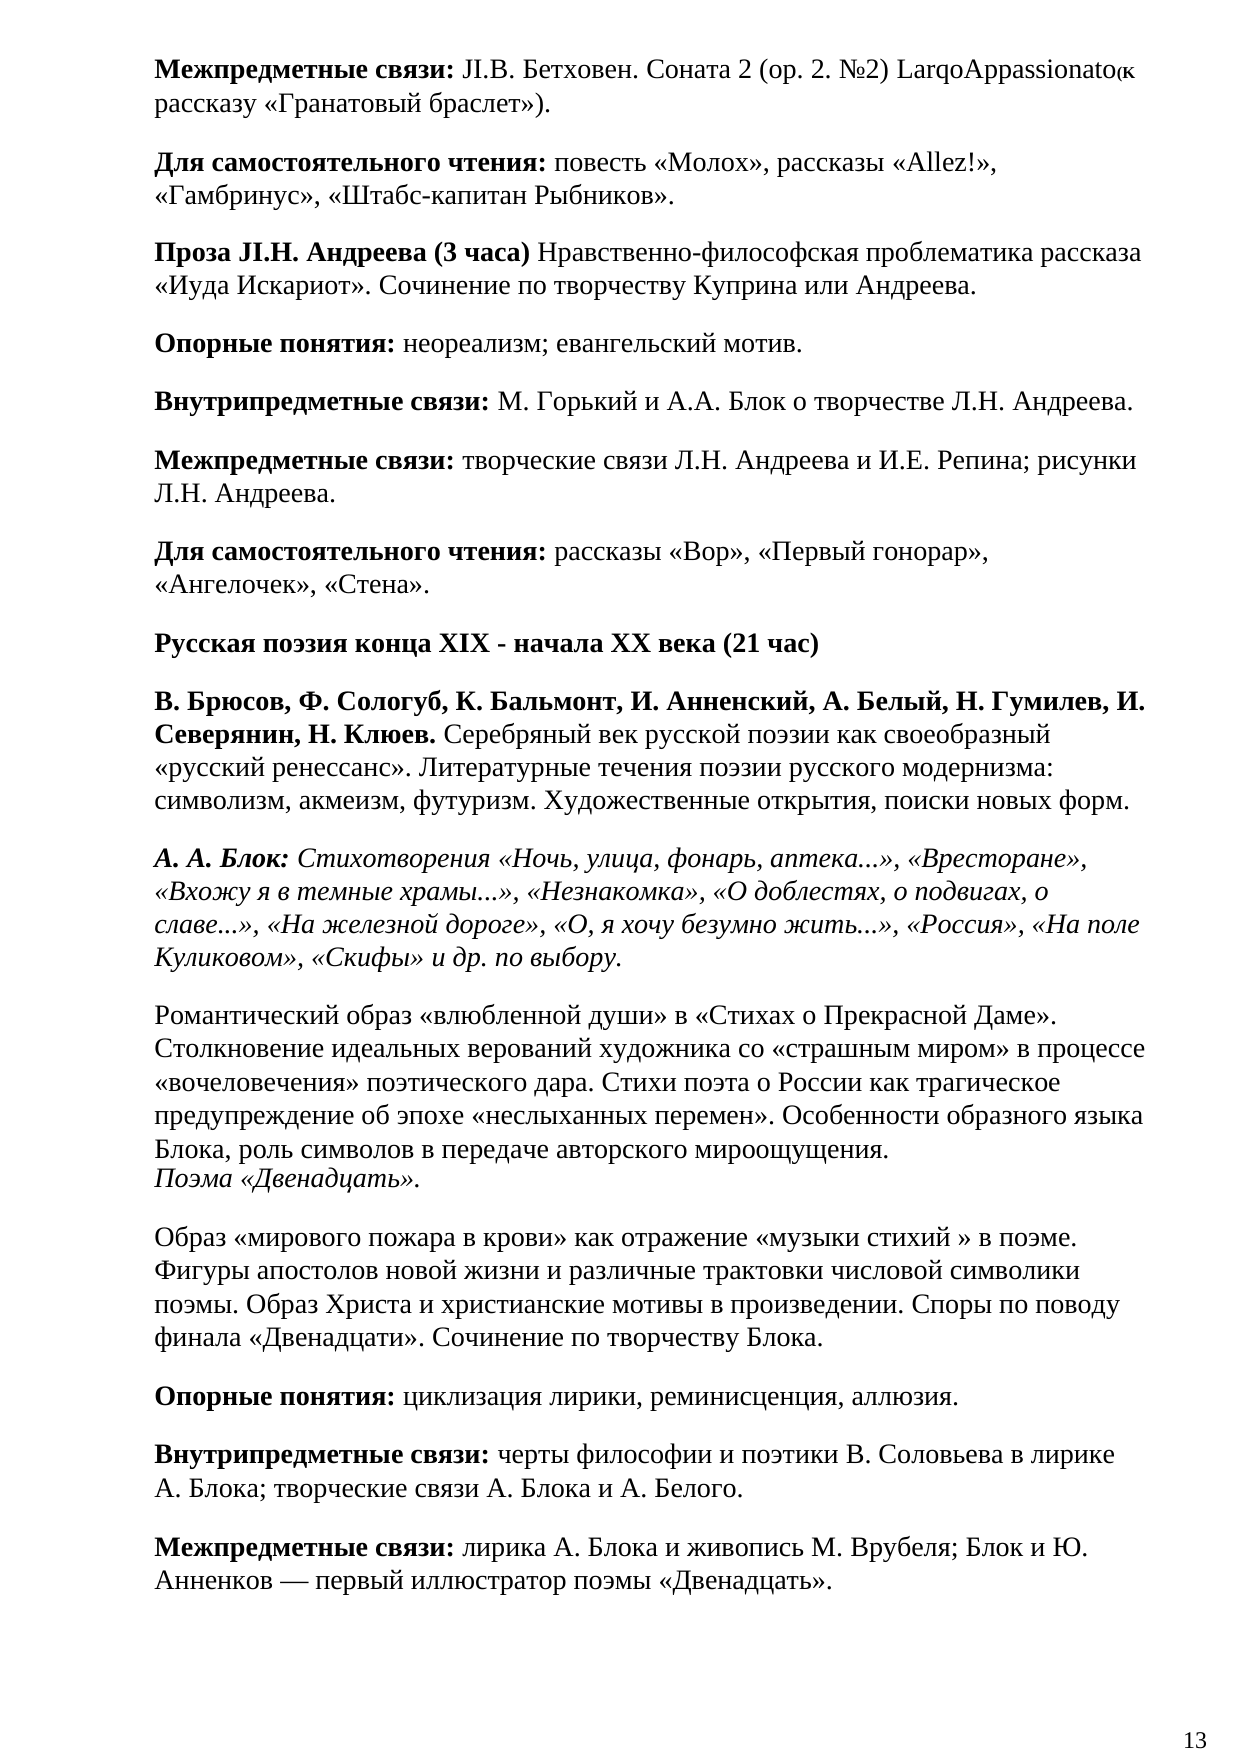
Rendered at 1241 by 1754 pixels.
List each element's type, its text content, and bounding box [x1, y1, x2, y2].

text Опорные понятия: циклизация лирики, реминисценция, аллюзия. [154, 1383, 1185, 1411]
text А. А. Блок: Стихотворения «Ночь, улица, фонарь, аптека...», «Вресторане», «Вхожу я в темные храмы...», «Незнакомка», «О доблестях, о подвигах, о славе...», «На железной дороге», «О, я хочу безумно жить...», «Россия», «На поле Куликовом», «Скифы» и др. по выбору. [154, 841, 1154, 973]
text В. Брюсов, Ф. Сологуб, К. Бальмонт, И. Анненский, А. Белый, Н. Гумилев, И. Северянин, Н. Клюев. Серебряный век русской поэзии как своеобразный «русский ренессанс». Литературные течения поэзии русского модернизма: символизм, акмеизм, футуризм. Художественные открытия, поиски новых форм. [154, 684, 1154, 816]
text Для самостоятельного чтения: рассказы «Вор», «Первый гонорар», «Ангелочек», «Стена». [154, 534, 1154, 601]
text Русская поэзия конца XIX - начала XX века (21 час) [154, 630, 1185, 658]
text Поэма «Двенадцать». [154, 1165, 1185, 1193]
text Межпредметные связи: творческие связи Л.Н. Андреева и И.Е. Репина; рисунки Л.Н. Андреева. [154, 443, 1154, 509]
text Проза JI.H. Андреева (3 часа) Нравственно-философская проблематика рассказа «Иуда Искариот». Сочинение по творчеству Куприна или Андреева. [154, 235, 1154, 301]
text Межпредметные связи: JI.B. Бетховен. Соната 2 (ор. 2. №2) LarqoAppassionato(K рассказу «Гранатовый браслет»). [154, 52, 1154, 119]
text Опорные понятия: неореализм; евангельский мотив. [154, 330, 1185, 358]
text Для самостоятельного чтения: повесть «Молох», рассказы «Allez!», «Гамбринус», «Штабс-капитан Рыбников». [154, 146, 1154, 211]
text Образ «мирового пожара в крови» как отражение «музыки стихий » в поэме. Фигуры апостолов новой жизни и различные трактовки числовой символики поэмы. Образ Христа и христианские мотивы в произведении. Споры по поводу финала «Двенадцати». Сочинение по творчеству Блока. [154, 1219, 1146, 1353]
text Романтический образ «влюбленной души» в «Стихах о Прекрасной Даме». Столкновение идеальных верований художника со «страшным миром» в процессе «вочеловечения» поэтического дара. Стихи поэта о России как трагическое предупреждение об эпохе «неслыханных перемен». Особенности образного языка Блока, роль символов в передаче авторского мироощущения. [154, 997, 1154, 1165]
text Межпредметные связи: лирика А. Блока и живопись М. Врубеля; Блок и Ю. Анненков — первый иллюстратор поэмы «Двенадцать». [154, 1530, 1146, 1596]
text Внутрипредметные связи: черты философии и поэтики В. Соловьева в лирике А. Блока; творческие связи А. Блока и А. Белого. [154, 1436, 1146, 1504]
text Внутрипредметные связи: М. Горький и А.А. Блок о творчестве Л.Н. Андреева. [154, 383, 1154, 417]
